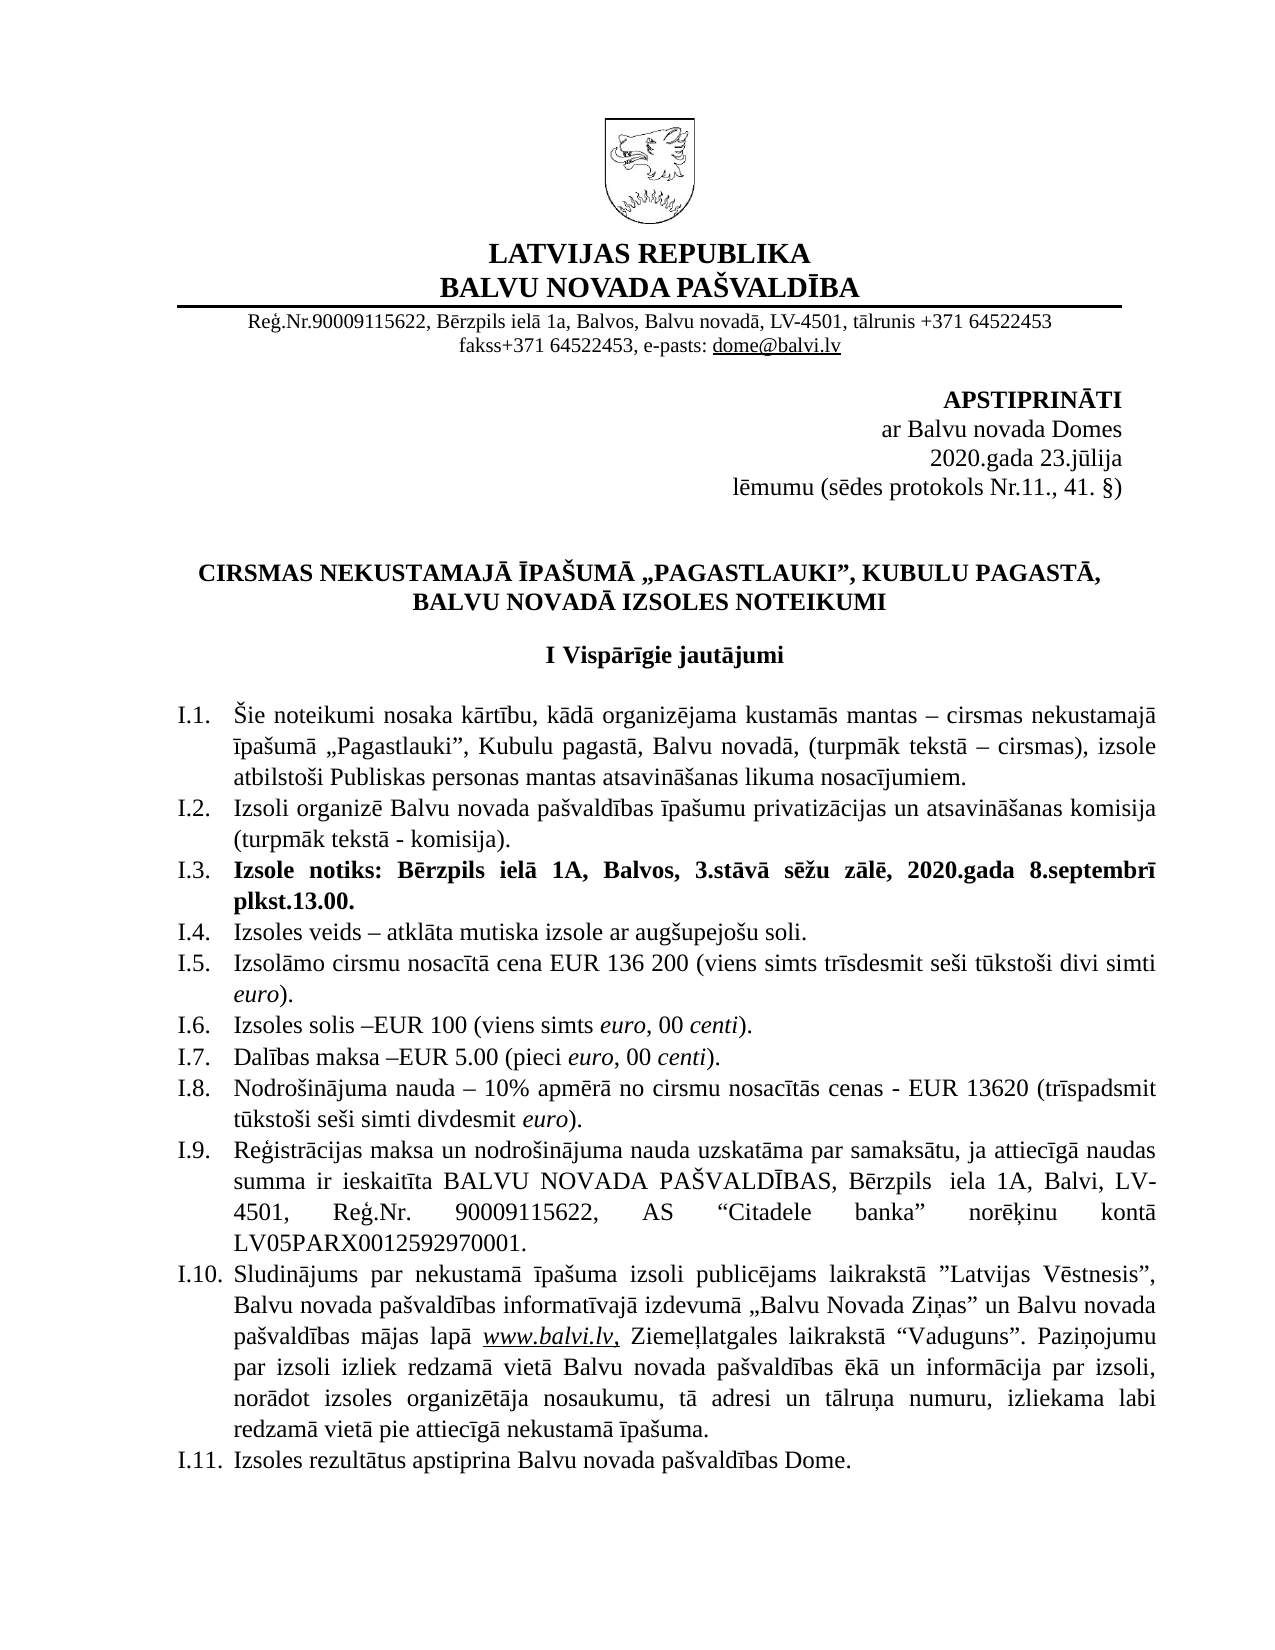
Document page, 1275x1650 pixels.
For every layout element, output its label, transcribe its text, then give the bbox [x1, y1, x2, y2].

subtitle Izsoles veids – atklāta mutiska izsole ar augšupejošu soli. [177, 917, 1157, 946]
subtitle Izsolāmo cirsmu nosacītā cena EUR 136 200 (viens simts trīsdesmit seši tūkstoši divi simti euro). [177, 948, 1157, 1008]
subtitle Dalības maksa –EUR 5.00 (pieci euro, 00 centi). [177, 1042, 1157, 1070]
text cirsmas nekustamajā īpašumā „PAGASTLAUKI”, KUBULU pagastā, [177, 558, 1122, 587]
text BALVU NOVADA PAŠVALDĪBA [177, 270, 1122, 305]
subtitle Izsoles rezultātus apstiprina Balvu novada pašvaldības Dome. [177, 1445, 1157, 1474]
subtitle Izsoli organizē Balvu novada pašvaldības īpašumu privatizācijas un atsavināšanas komisija (turpmāk tekstā - komisija). [177, 793, 1157, 853]
text fakss+371 64522453, e-pasts: dome@balvi.lv [177, 333, 1122, 357]
subtitle Sludinājums par nekustamā īpašuma izsoli publicējams laikrakstā ”Latvijas Vēstnesis”, Balvu novada pašvaldības informatīvajā izdevumā „Balvu Novada Ziņas” un Balvu novada pašvaldības mājas lapā www.balvi.lv, Ziemeļlatgales laikrakstā “Vaduguns”. Paziņojumu par izsoli izliek redzamā vietā Balvu novada pašvaldības ēkā un informācija par izsoli, norādot izsoles organizētāja nosaukumu, tā adresi un tālruņa numuru, izliekama labi redzamā vietā pie attiecīgā nekustamā īpašuma. [177, 1259, 1157, 1443]
text Balvu novadā izsoles noteikumi [177, 587, 1122, 615]
text Reģ.Nr.90009115622, Bērzpils ielā 1a, Balvos, Balvu novadā, LV-4501, tālrunis +371 64522453 [177, 308, 1122, 333]
text LATVIJAS REPUBLIKA [177, 236, 1122, 270]
subtitle Izsole notiks: Bērzpils ielā 1A, Balvos, 3.stāvā sēžu zālē, 2020.gada 8.septembrī plkst.13.00. [177, 855, 1157, 915]
subtitle Nodrošinājuma nauda – 10% apmērā no cirsmu nosacītās cenas - EUR 13620 (trīspadsmit tūkstoši seši simti divdesmit euro). [177, 1073, 1157, 1132]
subtitle Vispārīgie jautājumi [177, 640, 1157, 669]
text lēmumu (sēdes protokols Nr.11., 41. §) [177, 472, 1122, 500]
picture [604, 118, 695, 224]
subtitle Šie noteikumi nosaka kārtību, kādā organizējama kustamās mantas – cirsmas nekustamajā īpašumā „Pagastlauki”, Kubulu pagastā, Balvu novadā, (turpmāk tekstā – cirsmas), izsole atbilstoši Publiskas personas mantas atsavināšanas likuma nosacījumiem. [177, 700, 1157, 791]
subtitle Izsoles solis –EUR 100 (viens simts euro, 00 centi). [177, 1011, 1157, 1039]
subtitle Reģistrācijas maksa un nodrošinājuma nauda uzskatāma par samaksātu, ja attiecīgā naudas summa ir ieskaitīta BALVU NOVADA PAŠVALDĪBAS, Bērzpils iela 1A, Balvi, LV-4501, Reģ.Nr. 90009115622, AS “Citadele banka” norēķinu kontā LV05PARX0012592970001. [177, 1135, 1157, 1257]
text APSTIPRINĀTI ar Balvu novada Domes 2020.gada 23.jūlija [177, 385, 1122, 472]
